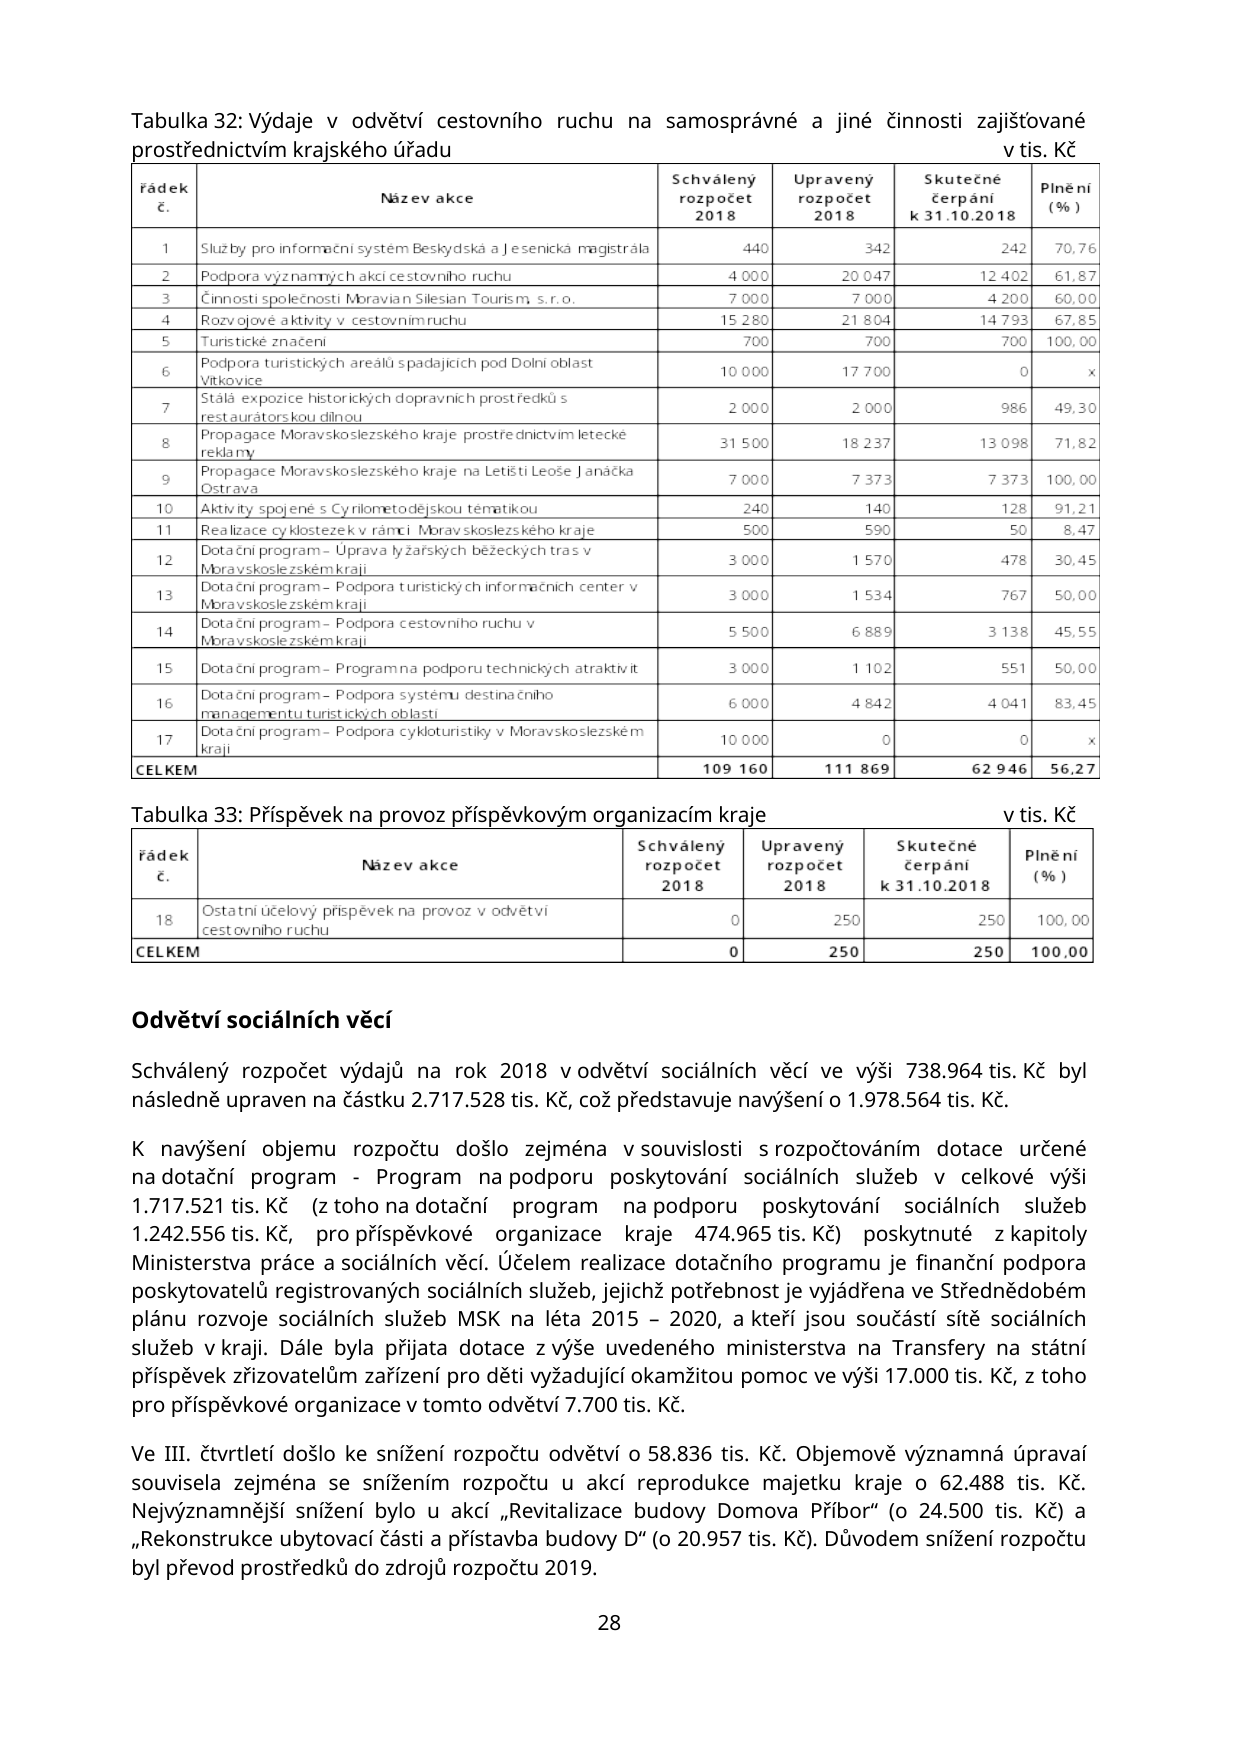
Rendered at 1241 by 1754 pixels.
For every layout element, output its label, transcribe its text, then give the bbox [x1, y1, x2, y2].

text Příspěvek na provoz příspěvkovým organizacím kraje v tis. Kč [131, 800, 1087, 828]
text Ve III. čtvrtletí došlo ke snížení rozpočtu odvětví o 58.836 tis. Kč. Objemově významná úpravaí souvisela zejména se snížením rozpočtu u akcí reprodukce majetku kraje o 62.488 tis. Kč. Nejvýznamnější snížení bylo u akcí „Revitalizace budovy Domova Příbor“ (o 24.500 tis. Kč) a „Rekonstrukce ubytovací části a přístavba budovy D“ (o 20.957 tis. Kč). Důvodem snížení rozpočtu byl převod prostředků do zdrojů rozpočtu 2019. [131, 1439, 1087, 1581]
subtitle Odvětví sociálních věcí [131, 1004, 1087, 1035]
text K navýšení objemu rozpočtu došlo zejména v souvislosti s rozpočtováním dotace určené na dotační program - Program na podporu poskytování sociálních služeb v celkové výši 1.717.521 tis. Kč (z toho na dotační program na podporu poskytování sociálních služeb 1.242.556 tis. Kč, pro příspěvkové organizace kraje 474.965 tis. Kč) poskytnuté z kapitoly Ministerstva práce a sociálních věcí. Účelem realizace dotačního programu je finanční podpora poskytovatelů registrovaných sociálních služeb, jejichž potřebnost je vyjádřena ve Střednědobém plánu rozvoje sociálních služeb MSK na léta 2015 – 2020, a kteří jsou součástí sítě sociálních služeb v kraji. Dále byla přijata dotace z výše uvedeného ministerstva na Transfery na státní příspěvek zřizovatelům zařízení pro děti vyžadující okamžitou pomoc ve výši 17.000 tis. Kč, z toho pro příspěvkové organizace v tomto odvětví 7.700 tis. Kč. [131, 1134, 1087, 1418]
text Schválený rozpočet výdajů na rok 2018 v odvětví sociálních věcí ve výši 738.964 tis. Kč byl následně upraven na částku 2.717.528 tis. Kč, což představuje navýšení o 1.978.564 tis. Kč. [131, 1056, 1087, 1113]
text Výdaje v odvětví cestovního ruchu na samosprávné a jiné činnosti zajišťované prostřednictvím krajského úřadu v tis. Kč [131, 106, 1087, 163]
